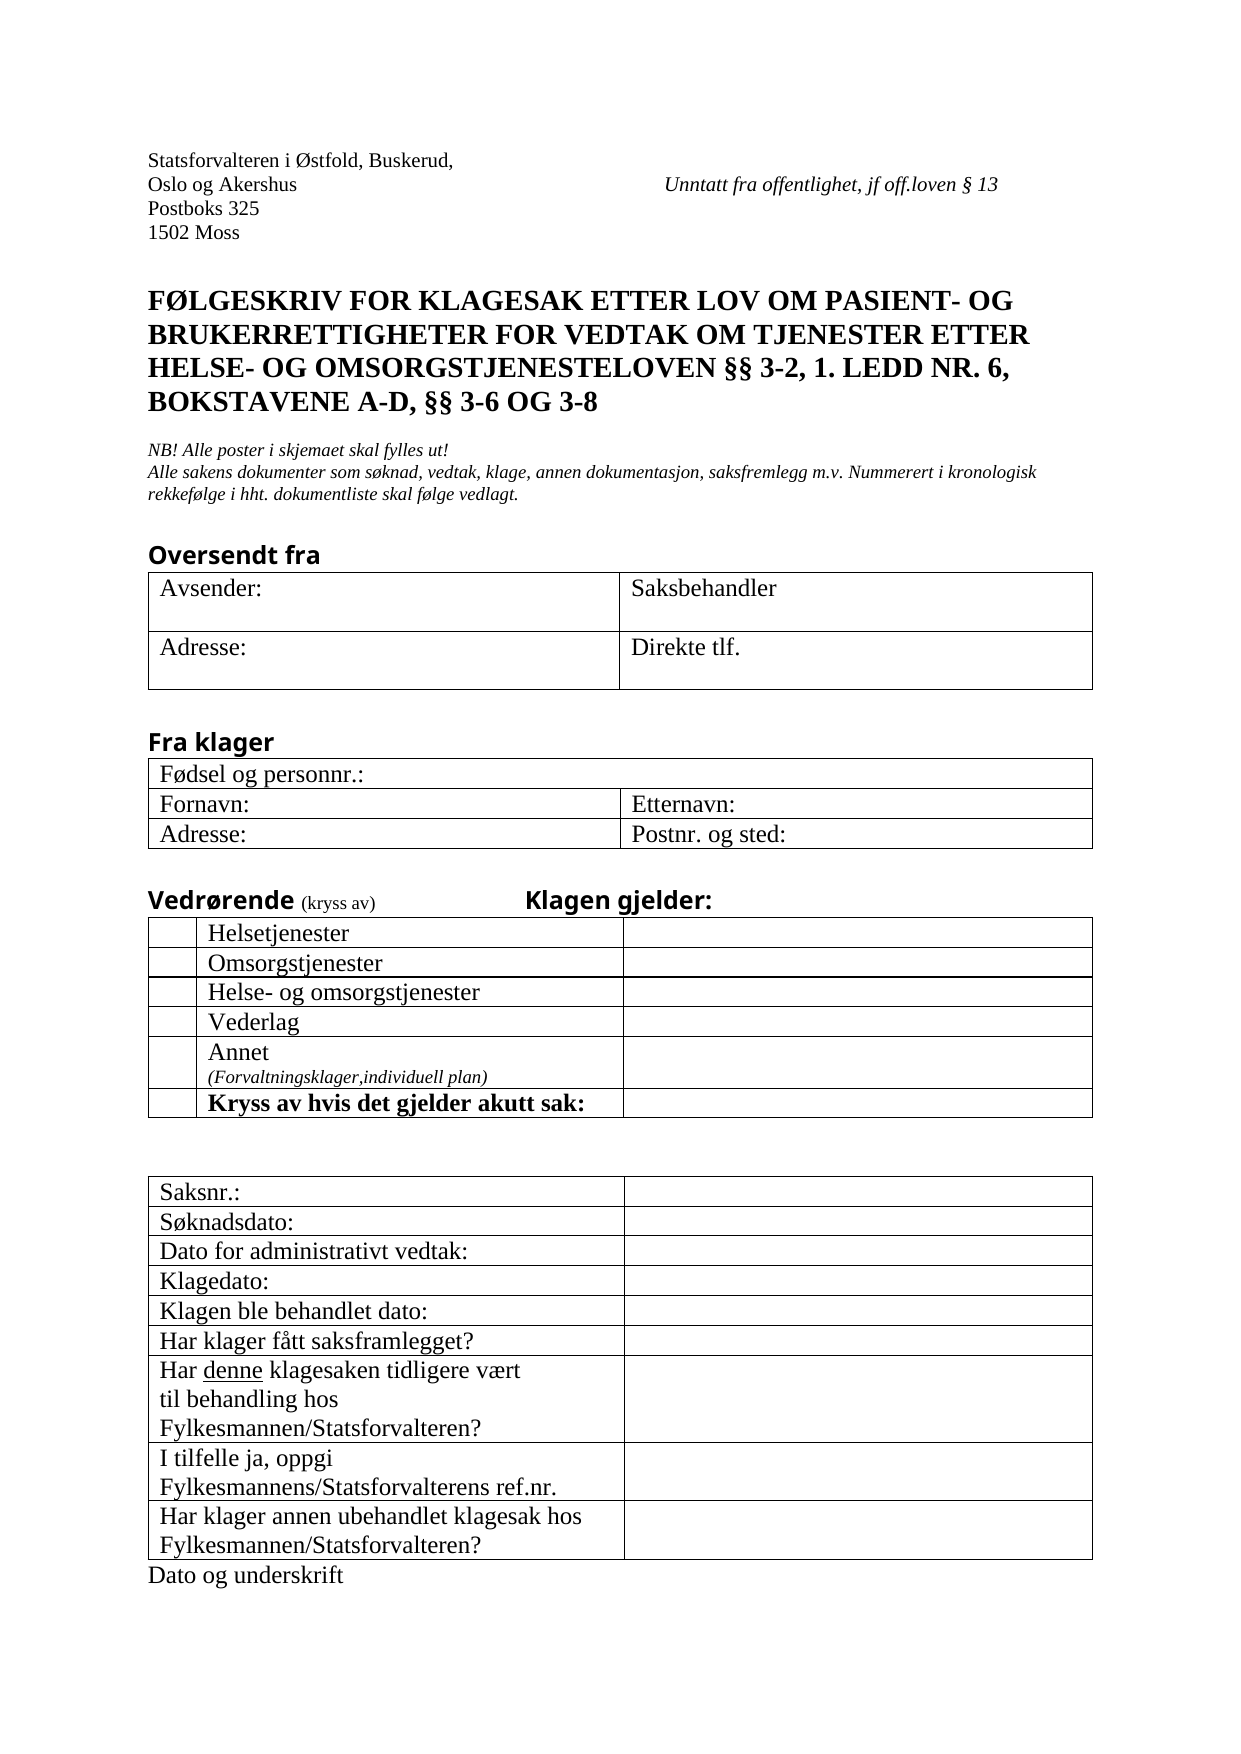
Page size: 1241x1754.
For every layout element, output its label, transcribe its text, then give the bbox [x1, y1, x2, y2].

text Fra klager [148, 724, 1093, 758]
text FØLGESKRIV FOR KLAGESAK ETTER LOV OM PASIENT- OG BRUKERRETTIGHETER FOR VEDTAK OM TJENESTER ETTER HELSE- OG OMSORGSTJENESTELOVEN §§ 3-2, 1. LEDD NR. 6, BOKSTAVENE A-D, §§ 3-6 OG 3-8 [148, 283, 1093, 418]
table_header Saksbehandler [620, 573, 1092, 631]
table_cell Helse- og omsorgstjenester [197, 978, 623, 1006]
table_cell [624, 1089, 1092, 1117]
text Vedrørende (kryss av) Klagen gjelder: [148, 883, 1093, 917]
table_cell Direkte tlf. [620, 632, 1092, 689]
table_header [624, 918, 1092, 947]
table_cell Adresse: [149, 819, 620, 848]
table_cell [149, 978, 196, 1006]
table_cell Klagedato: [149, 1266, 624, 1295]
table_cell [624, 978, 1092, 1006]
table_cell [625, 1326, 1092, 1354]
table_cell Klagen ble behandlet dato: [149, 1296, 624, 1325]
table_cell Postnr. og sted: [621, 819, 1092, 848]
table_cell [149, 1037, 196, 1087]
table_cell Har klager annen ubehandlet klagesak hos Fylkesmannen/Statsforvalteren? [149, 1501, 624, 1559]
table_cell [624, 1037, 1092, 1087]
table_cell [625, 1207, 1092, 1235]
table_cell [625, 1236, 1092, 1265]
table_cell [149, 948, 196, 976]
text NB! Alle poster i skjemaet skal fylles ut! [148, 439, 1093, 461]
text Postboks 325 [148, 196, 1093, 220]
text 1502 Moss [148, 220, 1093, 244]
table_cell [624, 1007, 1092, 1036]
table_header Fødsel og personnr.: [149, 759, 1092, 788]
table_cell Fornavn: [149, 789, 620, 818]
table_cell Kryss av hvis det gjelder akutt sak: [197, 1089, 623, 1117]
table_header Saksnr.: [149, 1177, 624, 1206]
table_cell Søknadsdato: [149, 1207, 624, 1235]
table_cell [625, 1501, 1092, 1559]
table_cell [625, 1296, 1092, 1325]
table_cell [149, 1007, 196, 1036]
table_cell I tilfelle ja, oppgi Fylkesmannens/Statsforvalterens ref.nr. [149, 1443, 624, 1500]
text Oversendt fra [148, 538, 1093, 572]
table_header Avsender: [149, 573, 619, 631]
table_header [149, 918, 196, 947]
text Dato og underskrift [148, 1560, 1093, 1589]
table_cell Dato for administrativt vedtak: [149, 1236, 624, 1265]
table_header [625, 1177, 1092, 1206]
table_cell Adresse: [149, 632, 619, 689]
table_cell Annet (Forvaltningsklager,individuell plan) [197, 1037, 623, 1087]
table_cell Har klager fått saksframlegget? [149, 1326, 624, 1354]
table_cell Etternavn: [621, 789, 1092, 818]
table_header Helsetjenester [197, 918, 623, 947]
table_cell Har denne klagesaken tidligere vært til behandling hos Fylkesmannen/Statsforvalteren? [149, 1356, 624, 1442]
table_cell Omsorgstjenester [197, 948, 623, 976]
text Alle sakens dokumenter som søknad, vedtak, klage, annen dokumentasjon, saksfremlegg m.v. Nummerert i kronologisk rekkefølge i hht. dokumentliste skal følge vedlagt. [148, 461, 1093, 504]
table_cell [625, 1443, 1092, 1500]
text Statsforvalteren i Østfold, Buskerud, Oslo og Akershus Unntatt fra offentlighet, jf off.loven § 13 [148, 148, 1093, 196]
table_cell Vederlag [197, 1007, 623, 1036]
table_cell [625, 1266, 1092, 1295]
table_cell [625, 1356, 1092, 1442]
table_cell [149, 1089, 196, 1117]
table_cell [624, 948, 1092, 976]
